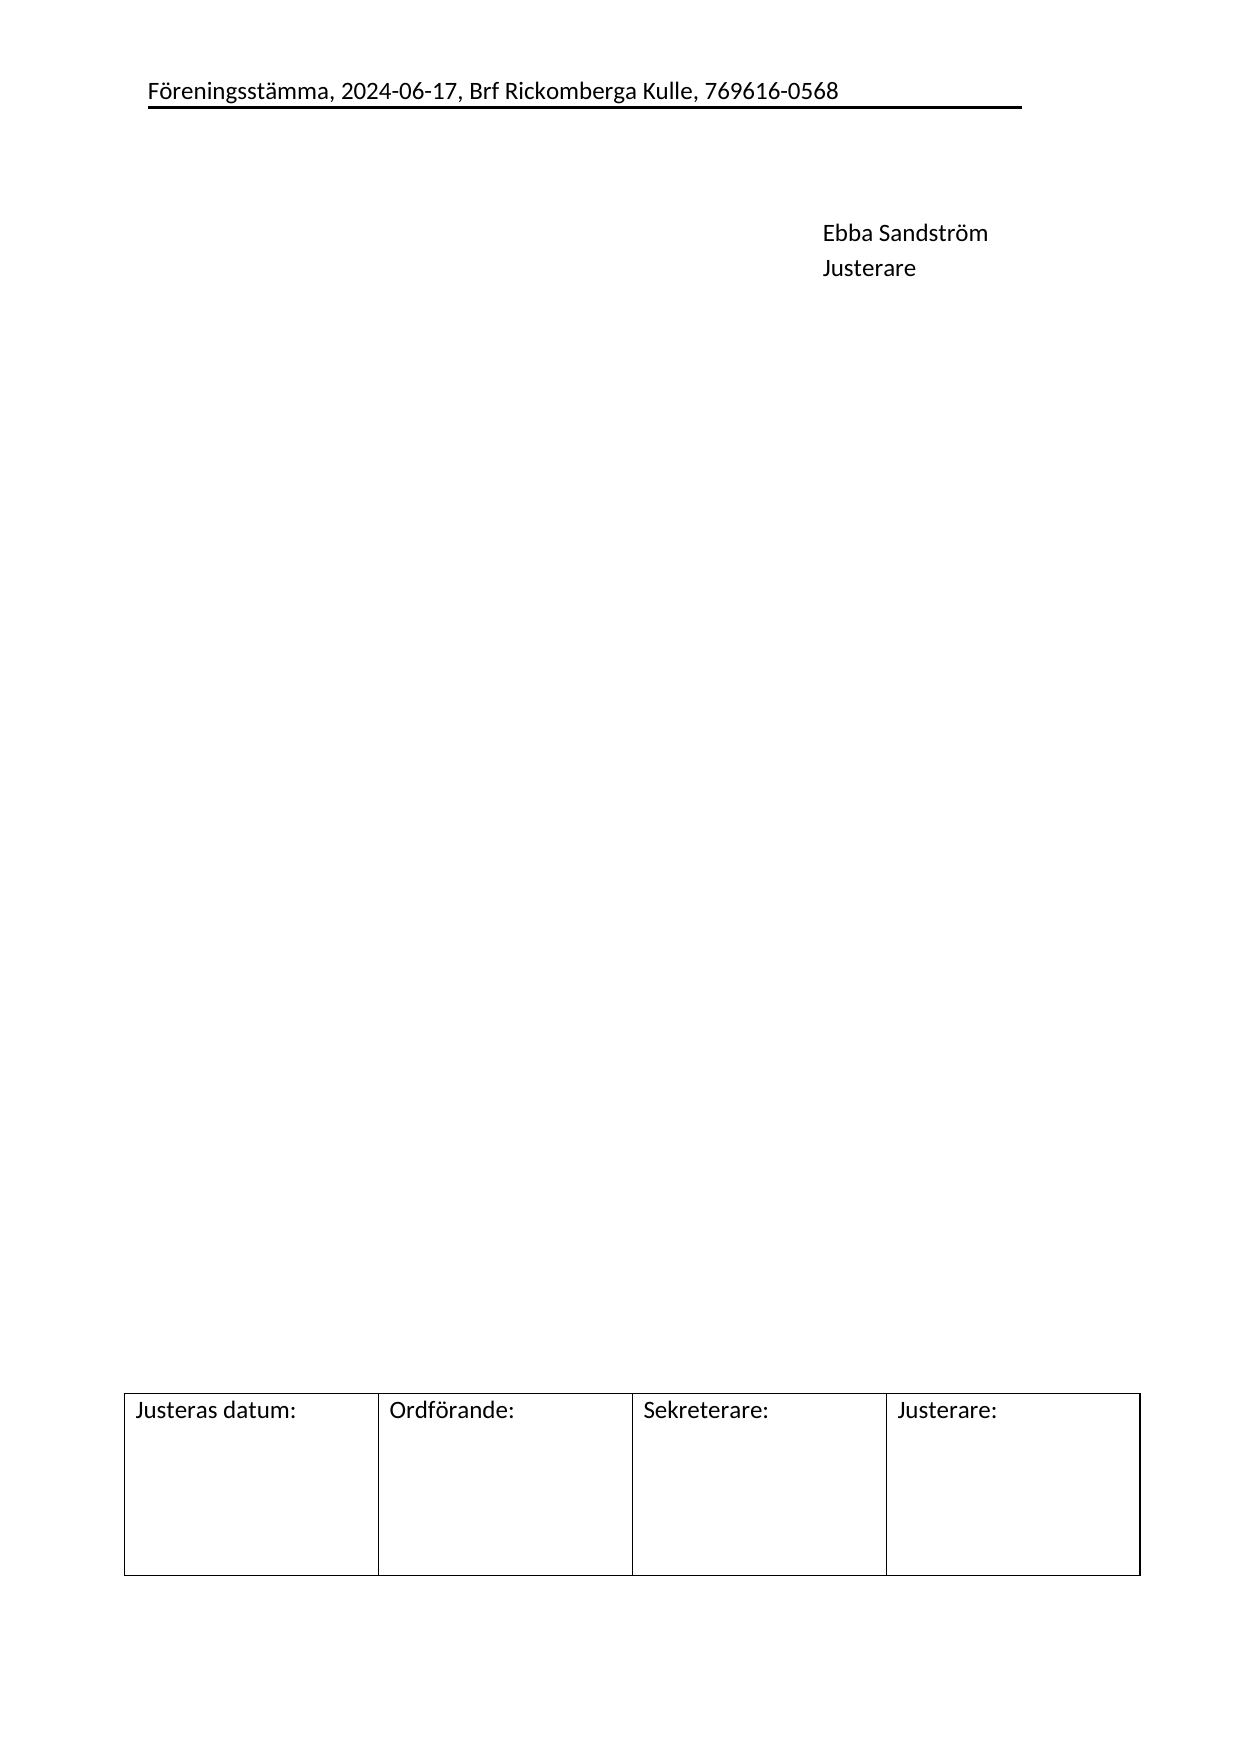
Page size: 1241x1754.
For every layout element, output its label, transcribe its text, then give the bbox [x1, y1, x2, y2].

text Ebba Sandström Justerare [148, 218, 1093, 283]
